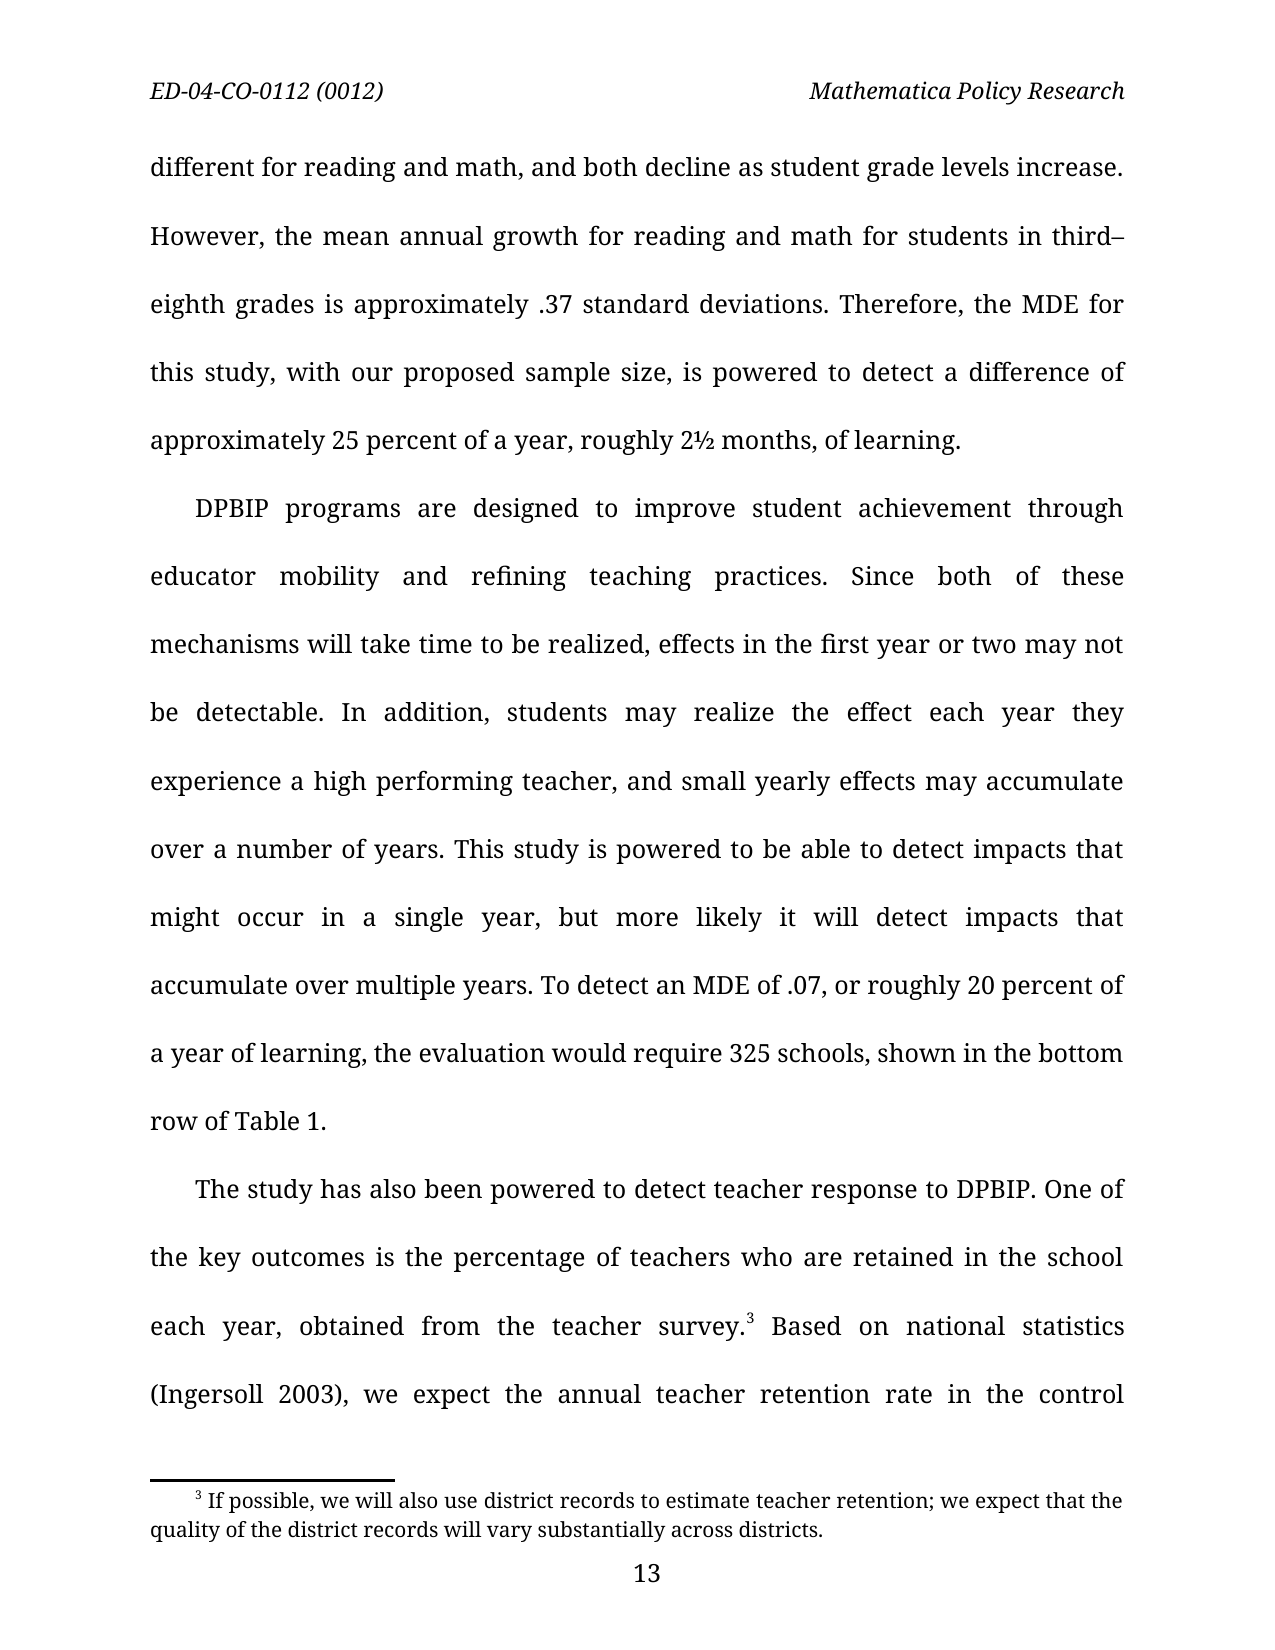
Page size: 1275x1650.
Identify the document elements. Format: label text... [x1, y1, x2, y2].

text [150, 150, 1125, 457]
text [150, 1172, 1125, 1410]
text DPBIP programs are designed to improve student achievement through educator mobility and refining teaching practices. Since both of these mechanisms will take time to be realized, effects in the first year or two may not be detectable. In addition, students may realize the effect each year they experience a high performing teacher, and small yearly effects may accumulate over a number of years. This study is powered to be able to detect impacts that might occur in a single year, but more likely it will detect impacts that accumulate over multiple years. To detect an MDE of .07, or roughly 20 percent of a year of learning, the evaluation would require 325 schools, shown in the bottom row of Table 1. [150, 491, 1125, 1138]
